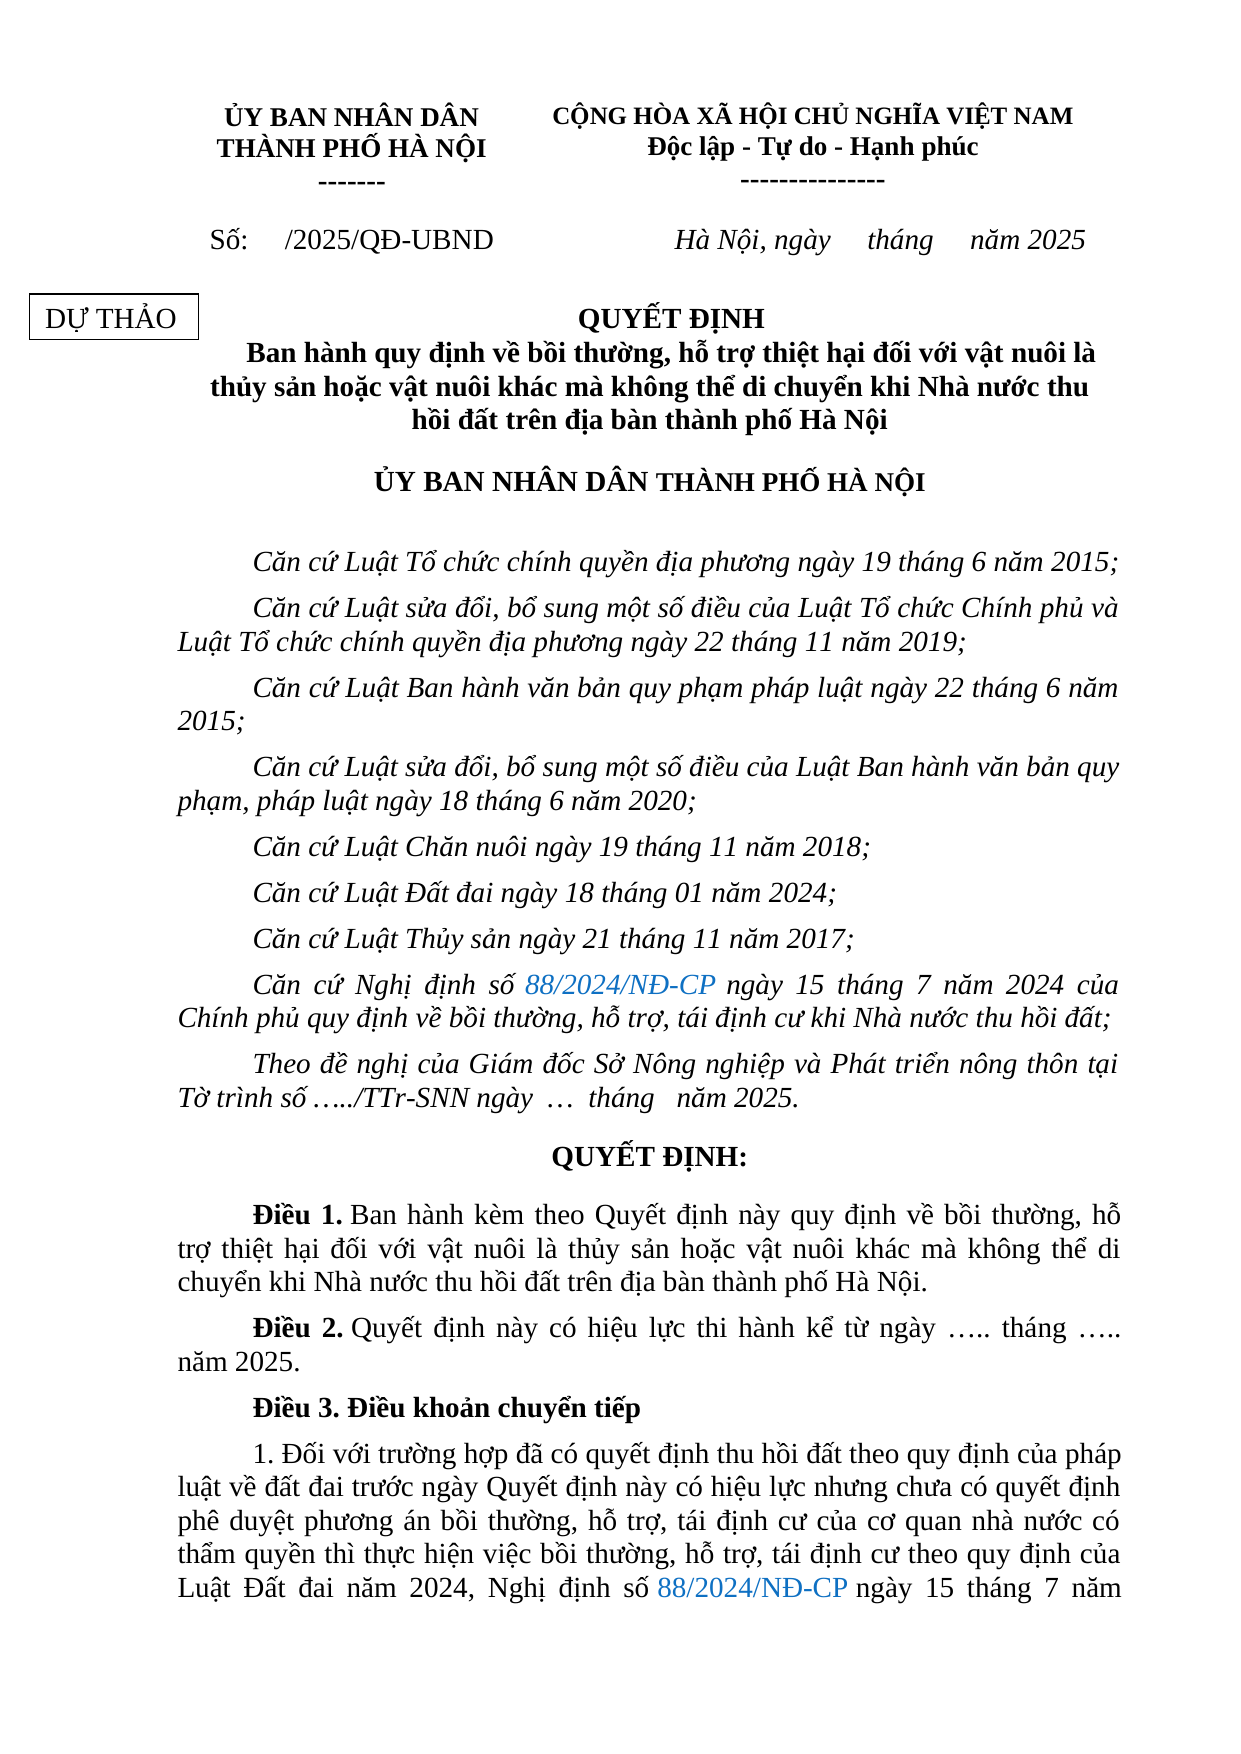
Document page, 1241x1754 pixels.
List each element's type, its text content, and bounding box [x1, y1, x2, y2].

text Căn cứ Luật Tổ chức chính quyền địa phương ngày 19 tháng 6 năm 2015; [177, 544, 1122, 578]
text Căn cứ Luật Chăn nuôi ngày 19 tháng 11 năm 2018; [177, 829, 1122, 862]
text Căn cứ Luật sửa đổi, bổ sung một số điều của Luật Tổ chức Chính phủ và Luật Tổ chức chính quyền địa phương ngày 22 tháng 11 năm 2019; [177, 590, 1122, 657]
text Điều 1. Ban hành kèm theo Quyết định này quy định về bồi thường, hỗ trợ thiệt hại đối với vật nuôi là thủy sản hoặc vật nuôi khác mà không thể di chuyển khi Nhà nước thu hồi đất trên địa bàn thành phố Hà Nội. [177, 1197, 1122, 1298]
text Căn cứ Luật Đất đai ngày 18 tháng 01 năm 2024; [177, 875, 1122, 908]
text Điều 3. Điều khoản chuyển tiếp [177, 1390, 1122, 1423]
text QUYẾT ĐỊNH [199, 302, 1122, 335]
table_header CỘNG HÒA XÃ HỘI CHỦ NGHĨA VIỆT NAM Độc lập - Tự do - Hạnh phúc --------------- [526, 89, 1100, 209]
text Ban hành quy định về bồi thường, hỗ trợ thiệt hại đối với vật nuôi là thủy sản hoặc vật nuôi khác mà không thể di chuyển khi Nhà nước thu [177, 335, 1122, 402]
text ỦY BAN NHÂN DÂN THÀNH PHỐ HÀ NỘI [177, 464, 1122, 498]
table_header ỦY BAN NHÂN DÂN THÀNH PHỐ HÀ NỘI ------- [177, 89, 526, 209]
table_cell Số: /2025/QĐ-UBND [177, 210, 526, 268]
text Căn cứ Luật Ban hành văn bản quy phạm pháp luật ngày 22 tháng 6 năm 2015; [177, 670, 1122, 737]
text Theo đề nghị của Giám đốc Sở Nông nghiệp và Phát triển nông thôn tại Tờ trình số …../TTr-SNN ngày … tháng năm 2025. [177, 1047, 1122, 1114]
text Căn cứ Luật sửa đổi, bổ sung một số điều của Luật Ban hành văn bản quy phạm, pháp luật ngày 18 tháng 6 năm 2020; [177, 749, 1122, 816]
text Căn cứ Luật Thủy sản ngày 21 tháng 11 năm 2017; [177, 921, 1122, 954]
text hồi đất trên địa bàn thành phố Hà Nội [177, 402, 1122, 436]
table_cell Hà Nội, ngày tháng năm 2025 [526, 210, 1100, 268]
text QUYẾT ĐỊNH: [177, 1139, 1122, 1172]
text Điều 2. Quyết định này có hiệu lực thi hành kể từ ngày ….. tháng ….. năm 2025. [177, 1310, 1122, 1377]
text Căn cứ Nghị định số 88/2024/NĐ-CP ngày 15 tháng 7 năm 2024 của Chính phủ quy định về bồi thường, hỗ trợ, tái định cư khi Nhà nước thu hồi đất; [177, 967, 1122, 1034]
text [177, 1436, 1122, 1604]
